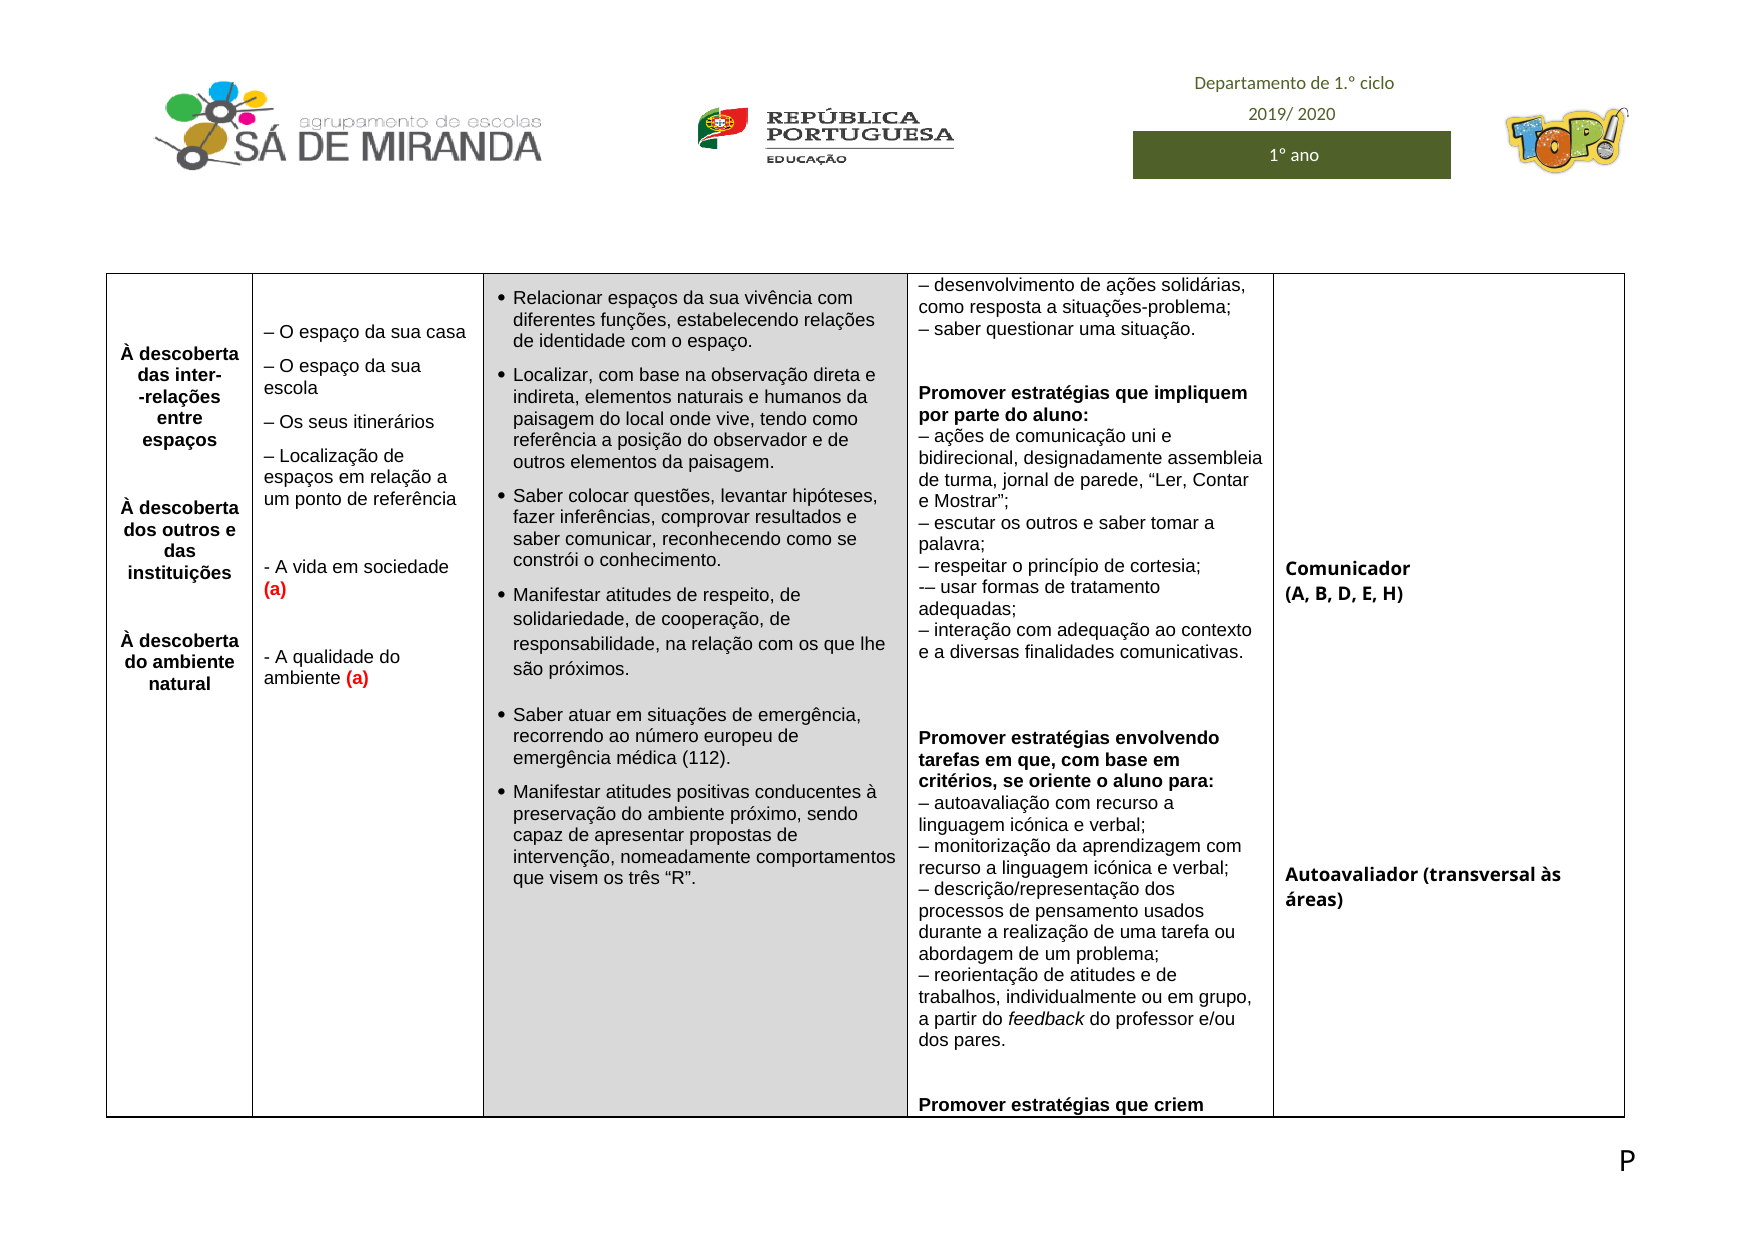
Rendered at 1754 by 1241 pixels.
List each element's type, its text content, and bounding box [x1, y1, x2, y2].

picture [1502, 105, 1629, 181]
picture [672, 92, 981, 181]
picture [142, 73, 558, 181]
